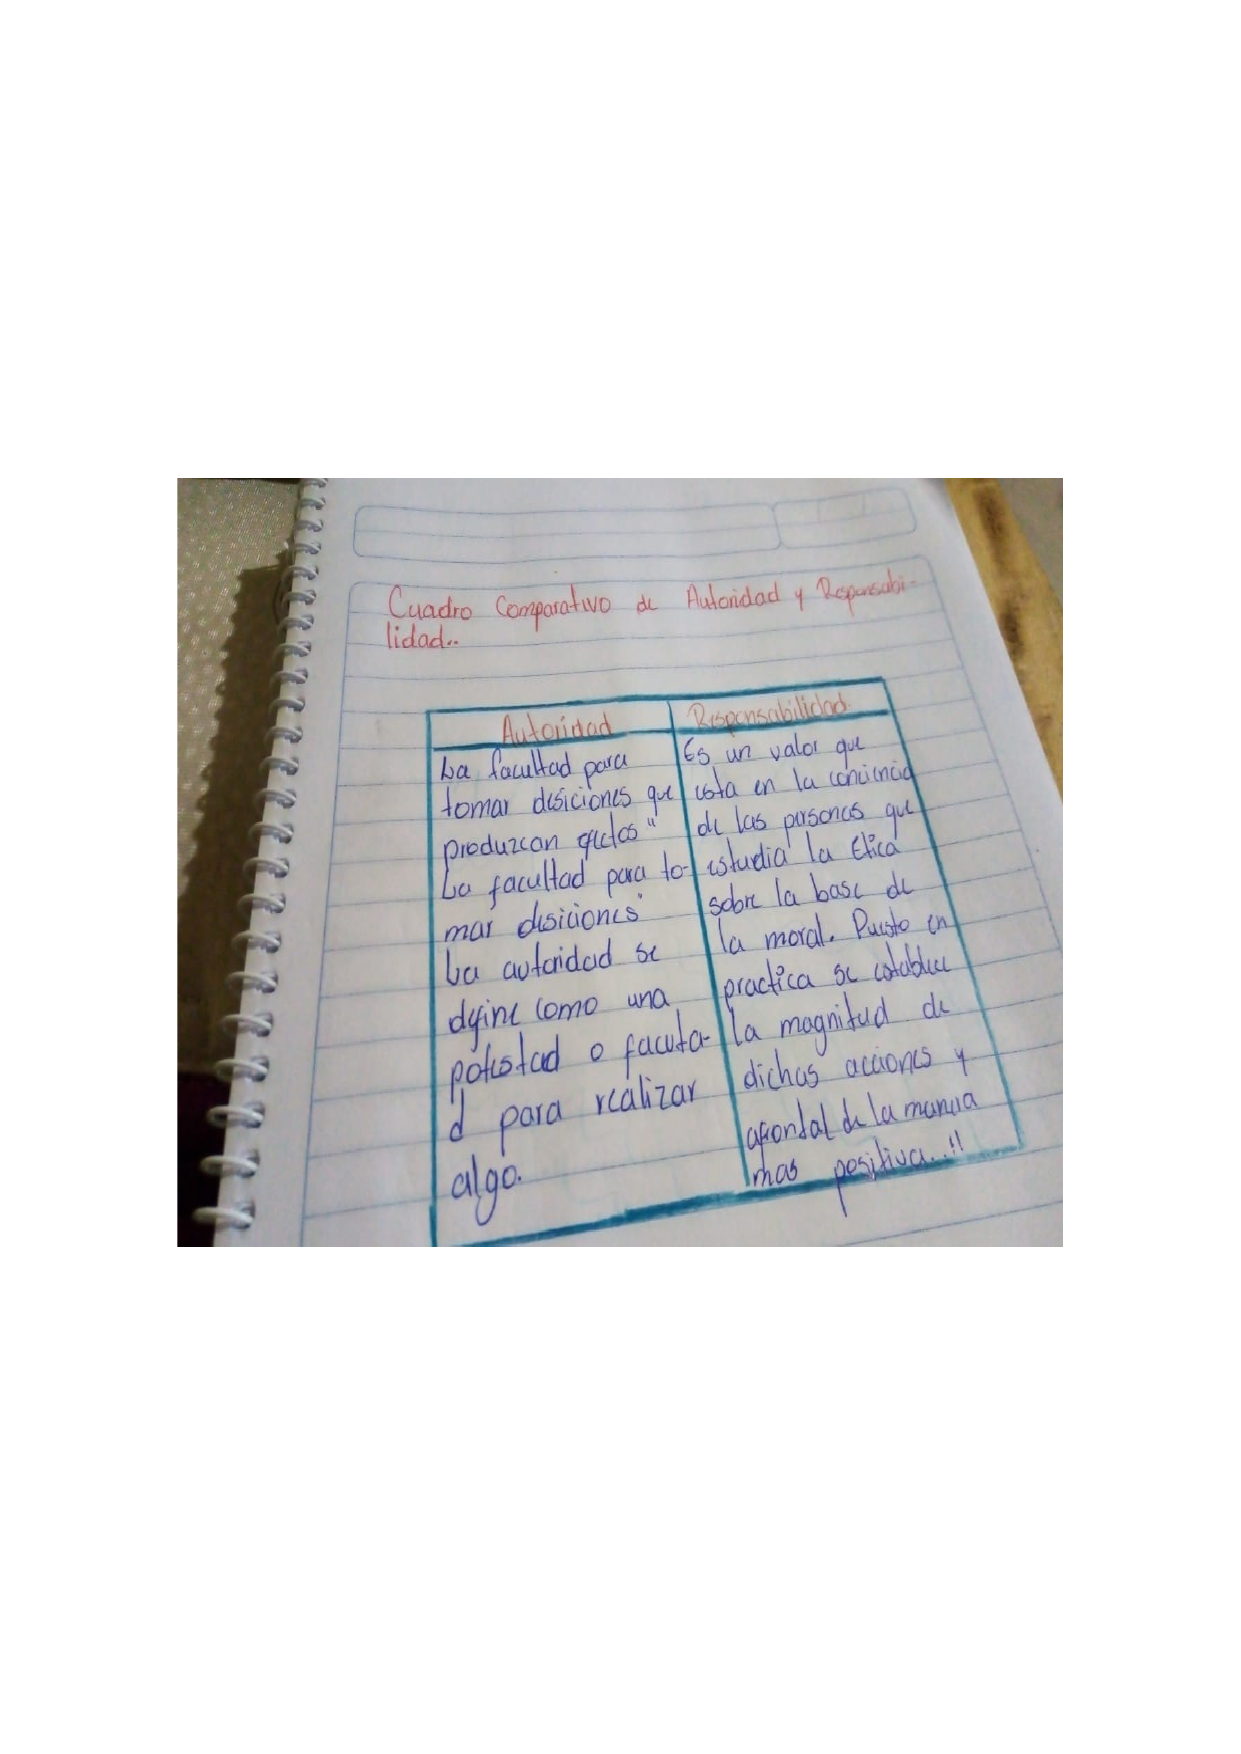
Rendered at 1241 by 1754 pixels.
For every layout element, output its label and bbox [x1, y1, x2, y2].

picture [177, 478, 1063, 1247]
